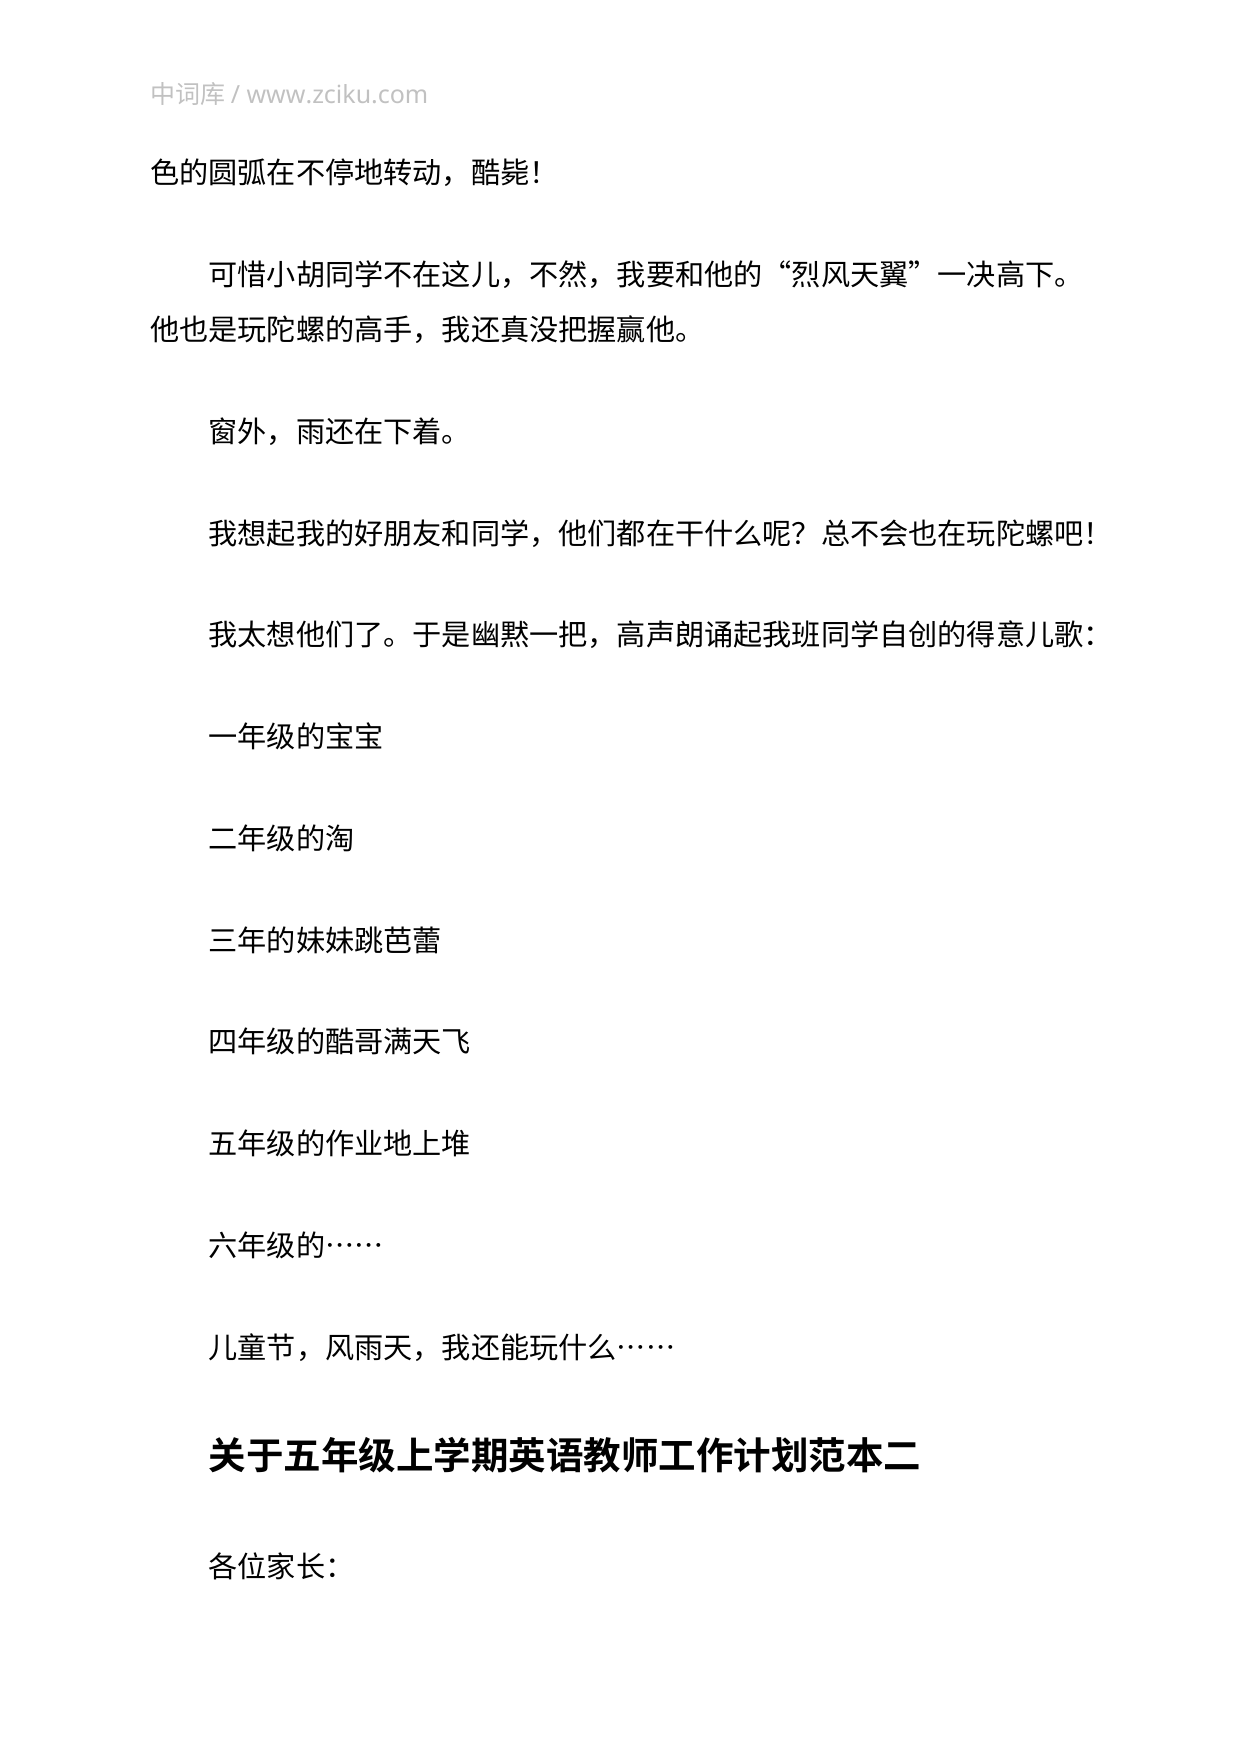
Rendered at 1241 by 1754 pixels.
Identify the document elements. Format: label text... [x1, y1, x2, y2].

text 五年级的作业地上堆 [150, 1121, 1090, 1163]
text 各位家长： [150, 1543, 1090, 1586]
text 窗外，雨还在下着。 [150, 408, 1090, 451]
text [150, 150, 1090, 192]
text 四年级的酷哥满天飞 [150, 1019, 1090, 1061]
text 儿童节，风雨天，我还能玩什么…… [150, 1324, 1090, 1367]
text 关于五年级上学期英语教师工作计划范本二 [150, 1426, 1090, 1480]
text 二年级的淘 [150, 816, 1090, 858]
text 我想起我的好朋友和同学，他们都在干什么呢？总不会也在玩陀螺吧！ [150, 510, 1090, 552]
text 六年级的…… [150, 1223, 1090, 1265]
text 三年的妹妹跳芭蕾 [150, 917, 1090, 959]
text 我太想他们了。于是幽黙一把，高声朗诵起我班同学自创的得意儿歌： [150, 612, 1090, 654]
text 一年级的宝宝 [150, 714, 1090, 756]
text 可惜小胡同学不在这儿，不然，我要和他的“烈风天翼”一决高下。他也是玩陀螺的高手，我还真没把握赢他。 [150, 252, 1090, 349]
